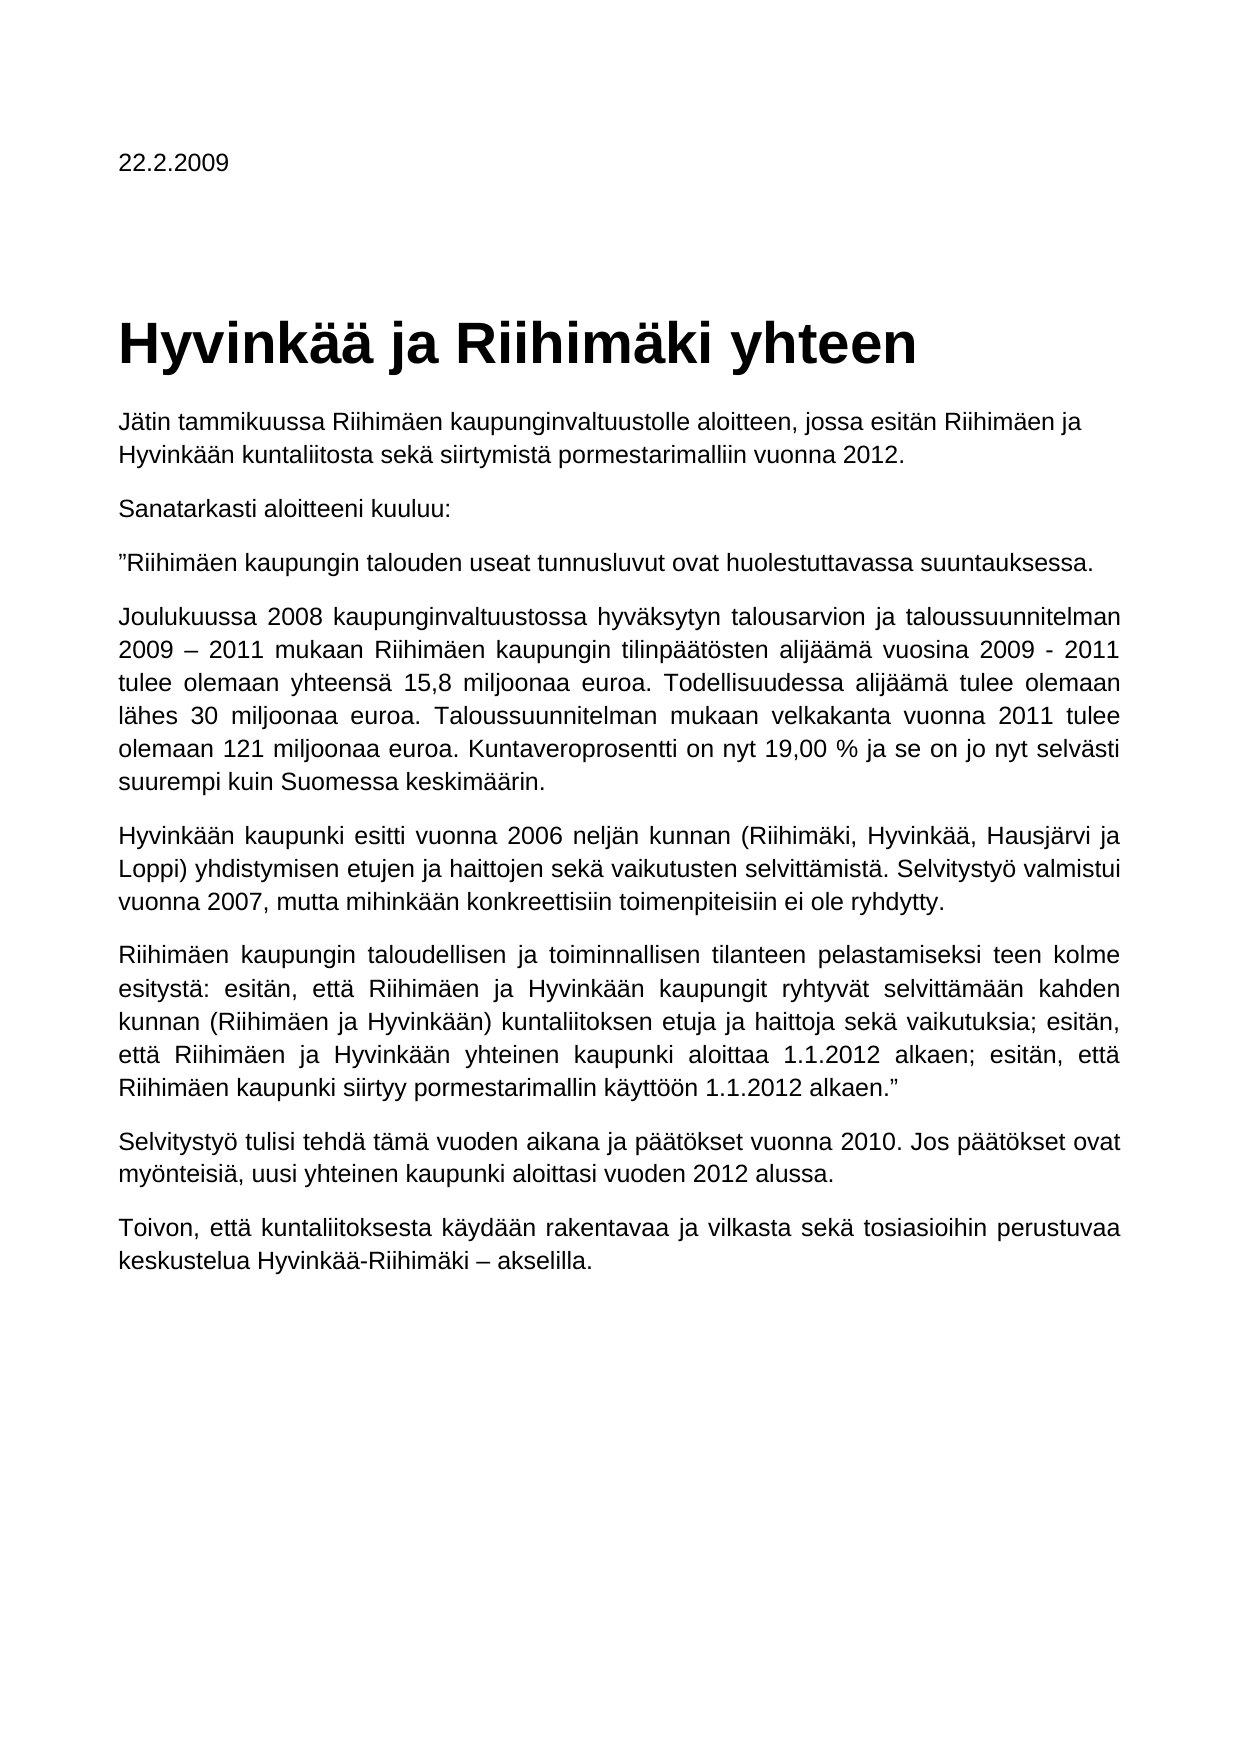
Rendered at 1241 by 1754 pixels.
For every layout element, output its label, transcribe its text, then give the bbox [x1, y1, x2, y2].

text Riihimäen kaupungin taloudellisen ja toiminnallisen tilanteen pelastamiseksi teen kolme esitystä: esitän, että Riihimäen ja Hyvinkään kaupungit ryhtyvät selvittämään kahden kunnan (Riihimäen ja Hyvinkään) kuntaliitoksen etuja ja haittoja sekä vaikutuksia; esitän, että Riihimäen ja Hyvinkään yhteinen kaupunki aloittaa 1.1.2012 alkaen; esitän, että Riihimäen kaupunki siirtyy pormestarimallin käyttöön 1.1.2012 alkaen.” [118, 941, 1122, 1101]
text ”Riihimäen kaupungin talouden useat tunnusluvut ovat huolestuttavassa suuntauksessa. [118, 548, 1122, 577]
text Selvitystyö tulisi tehdä tämä vuoden aikana ja päätökset vuonna 2010. Jos päätökset ovat myönteisiä, uusi yhteinen kaupunki aloittasi vuoden 2012 alussa. [118, 1126, 1122, 1188]
text Sanatarkasti aloitteeni kuuluu: [118, 494, 1122, 523]
text Jätin tammikuussa Riihimäen kaupunginvaltuustolle aloitteen, jossa esitän Riihimäen ja Hyvinkään kuntaliitosta sekä siirtymistä pormestarimalliin vuonna 2012. [118, 407, 1122, 469]
text 22.2.2009 [118, 148, 1122, 176]
text Toivon, että kuntaliitoksesta käydään rakentavaa ja vilkasta sekä tosiasioihin perustuvaa keskustelua Hyvinkää-Riihimäki – akselilla. [118, 1213, 1122, 1275]
text Hyvinkää ja Riihimäki yhteen [118, 309, 1122, 376]
text Hyvinkään kaupunki esitti vuonna 2006 neljän kunnan (Riihimäki, Hyvinkää, Hausjärvi ja Loppi) yhdistymisen etujen ja haittojen sekä vaikutusten selvittämistä. Selvitystyö valmistui vuonna 2007, mutta mihinkään konkreettisiin toimenpiteisiin ei ole ryhdytty. [118, 821, 1122, 915]
text Joulukuussa 2008 kaupunginvaltuustossa hyväksytyn talousarvion ja taloussuunnitelman 2009 – 2011 mukaan Riihimäen kaupungin tilinpäätösten alijäämä vuosina 2009 - 2011 tulee olemaan yhteensä 15,8 miljoonaa euroa. Todellisuudessa alijäämä tulee olemaan lähes 30 miljoonaa euroa. Taloussuunnitelman mukaan velkakanta vuonna 2011 tulee olemaan 121 miljoonaa euroa. Kuntaveroprosentti on nyt 19,00 % ja se on jo nyt selvästi suurempi kuin Suomessa keskimäärin. [118, 602, 1122, 796]
